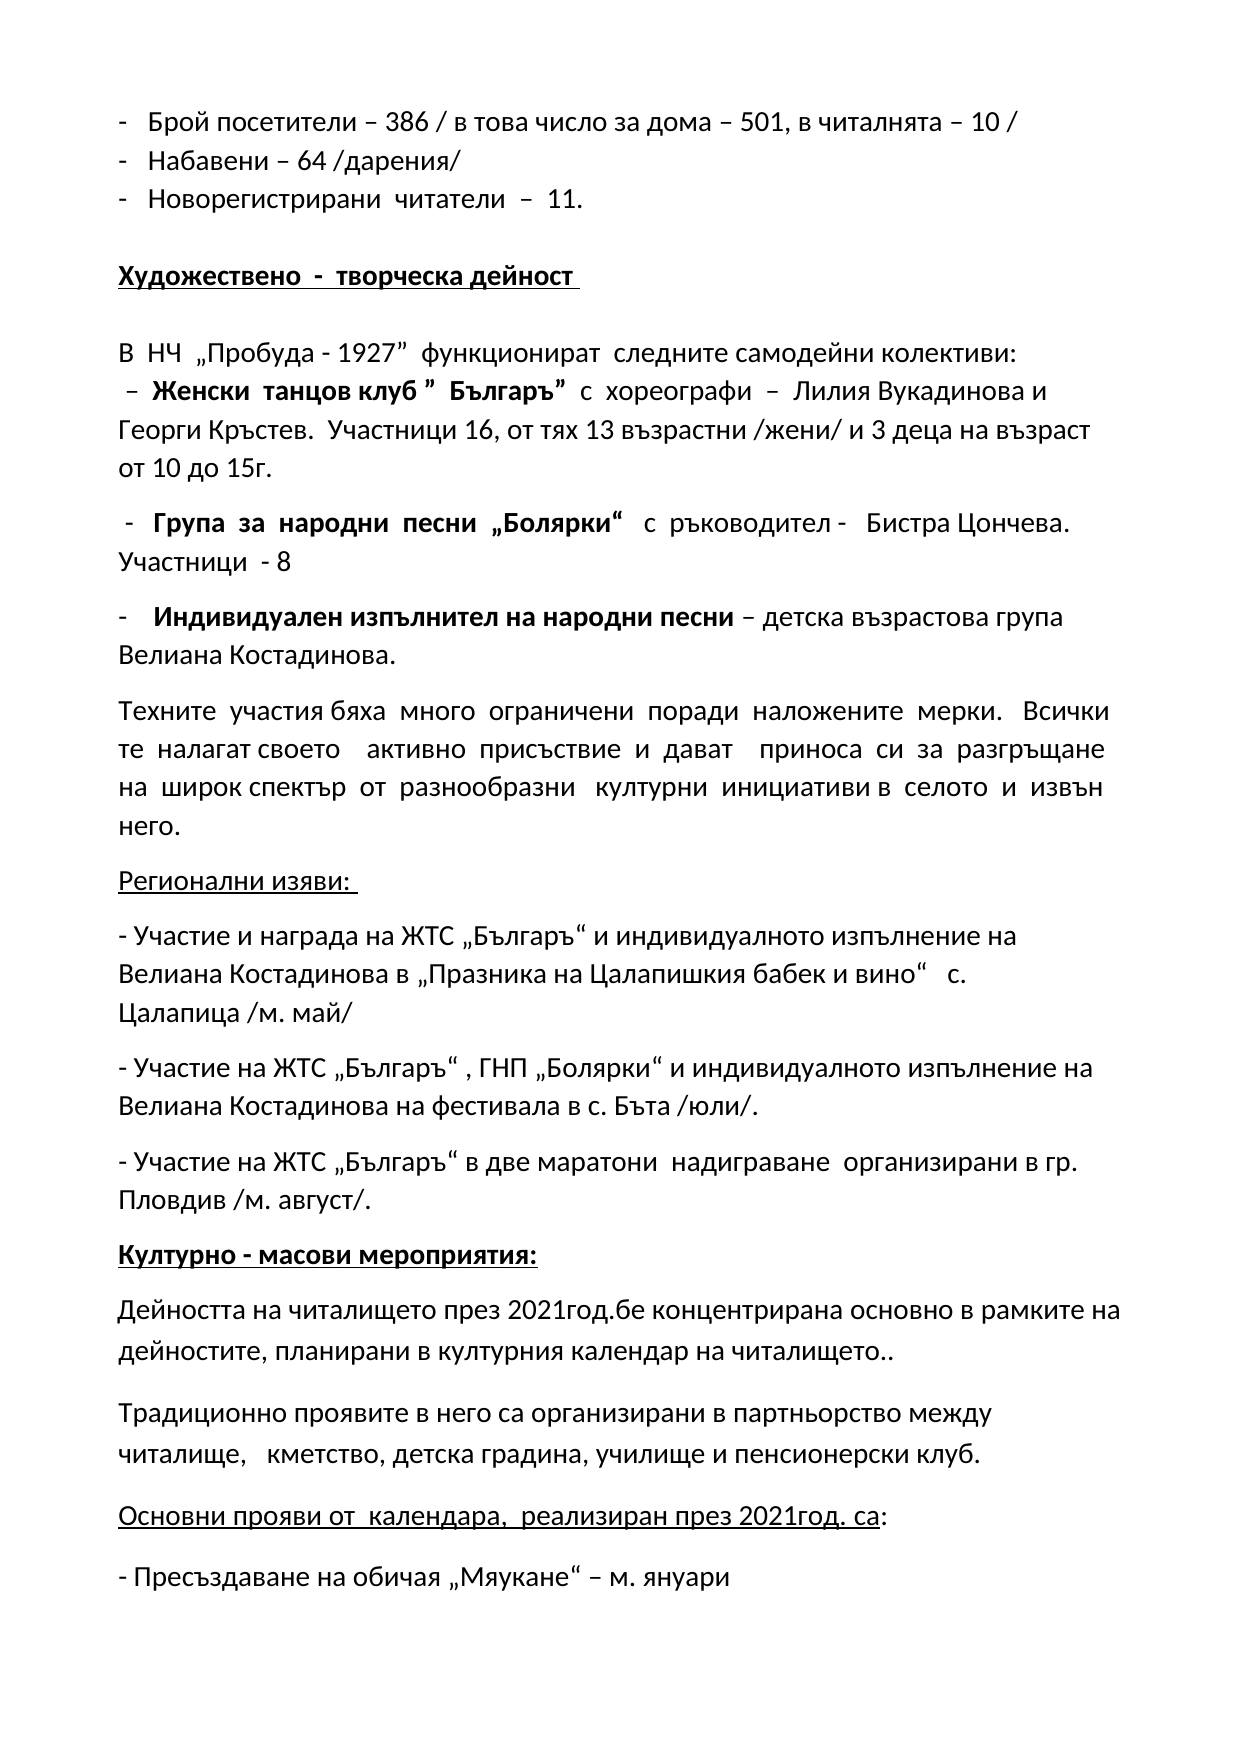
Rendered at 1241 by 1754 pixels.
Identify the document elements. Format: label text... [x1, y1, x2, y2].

list Набавени – 64 /дарения/ [118, 142, 1122, 177]
text Техните участия бяха много ограничени поради наложените мерки. Всички те налагат своето активно присъствие и дават приноса си за разгръщане на широк спектър от разнообразни културни инициативи в селото и извън него. [118, 692, 1122, 842]
text - Участие на ЖТС „Българъ“ , ГНП „Болярки“ и индивидуалното изпълнение на Велиана Костадинова на фестивала в с. Бъта /юли/. [118, 1049, 1122, 1123]
text - Участие на ЖТС „Българъ“ в две маратони надиграване организирани в гр. Пловдив /м. август/. [118, 1143, 1122, 1217]
list Новорегистрирани читатели – 11. [118, 180, 1122, 216]
text Основни прояви от календара, реализиран през 2021год. са: [118, 1497, 1122, 1532]
text - Индивидуален изпълнител на народни песни – детска възрастова група Велиана Костадинова. [118, 598, 1122, 672]
list – Женски танцов клуб ” Българъ” с хореографи – Лилия Вукадинова и Георги Кръстев. Участници 16, от тях 13 възрастни /жени/ и 3 деца на възраст от 10 до 15г. [118, 372, 1122, 485]
text Дейността на читалището през 2021год.бе концентрирана основно в рамките на дейностите, планирани в културния календар на читалището.. [117, 1291, 1122, 1368]
text - Участие и награда на ЖТС „Българъ“ и индивидуалното изпълнение на Велиана Костадинова в „Празника на Цалапишкия бабек и вино“ с. Цалапица /м. май/ [118, 917, 1122, 1029]
text Регионални изяви: [118, 862, 1122, 898]
list Художествено - творческа дейност [118, 257, 1122, 293]
list В НЧ „Пробуда - 1927” функционират следните самодейни колективи: [118, 334, 1122, 370]
text Традиционно проявите в него са организирани в партньорство между читалище, кметство, детска градина, училище и пенсионерски клуб. [118, 1394, 1122, 1471]
text Културно - масови мероприятия: [118, 1236, 1122, 1272]
text - Група за народни песни „Болярки“ с ръководител - Бистра Цончева. Участници - 8 [118, 504, 1122, 578]
list Брой посетители – 386 / в това число за дома – 501, в читалнята – 10 / [118, 103, 1122, 139]
text - Пресъздаване на обичая „Мяукане“ – м. януари [118, 1558, 1122, 1594]
